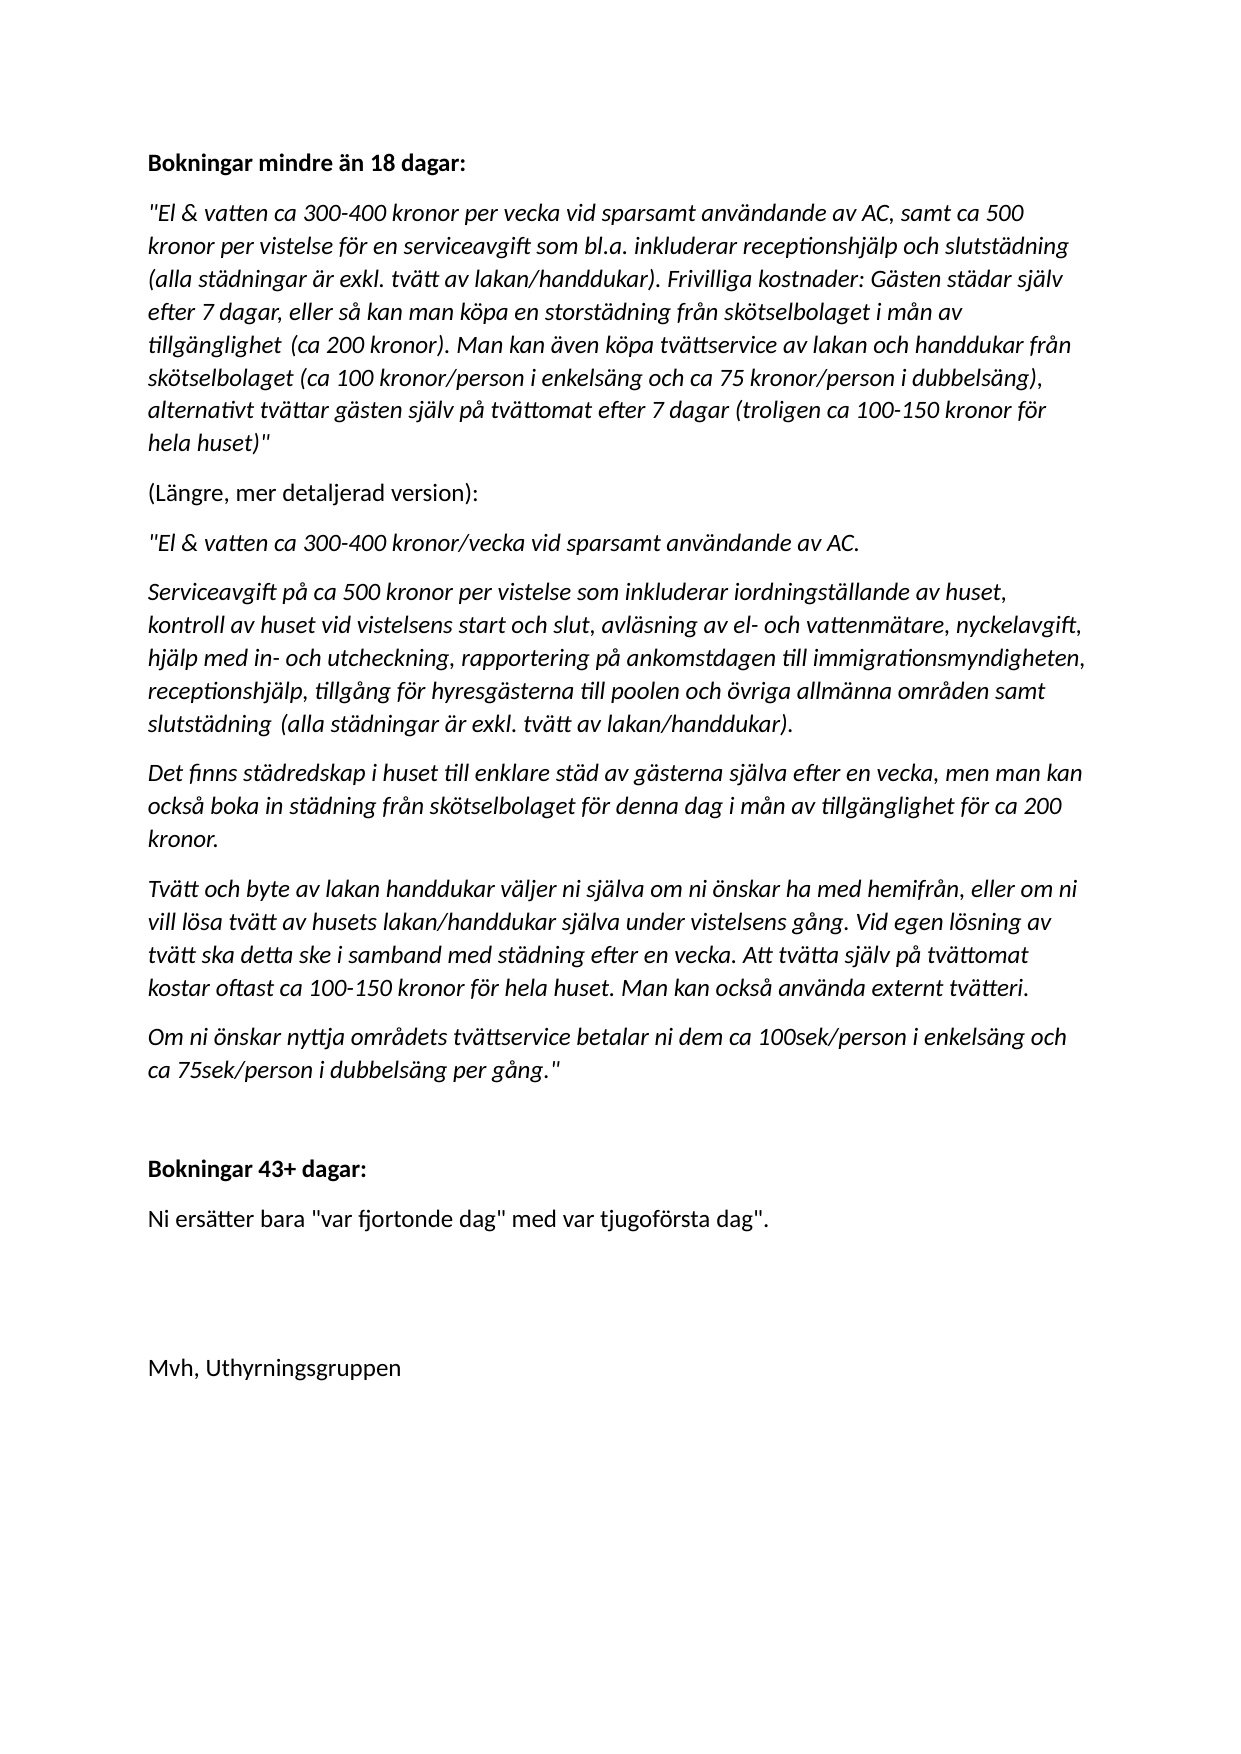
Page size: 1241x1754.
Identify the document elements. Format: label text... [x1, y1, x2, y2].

text Om ni önskar nyttja områdets tvättservice betalar ni dem ca 100sek/person i enkelsäng och ca 75sek/person i dubbelsäng per gång." [148, 1021, 1093, 1085]
text Tvätt och byte av lakan handdukar väljer ni själva om ni önskar ha med hemifrån, eller om ni vill lösa tvätt av husets lakan/handdukar själva under vistelsens gång. Vid egen lösning av tvätt ska detta ske i samband med städning efter en vecka. Att tvätta själv på tvättomat kostar oftast ca 100-150 kronor för hela huset. Man kan också använda externt tvätteri. [148, 873, 1093, 1002]
text (Längre, mer detaljerad version): [148, 477, 1093, 508]
text Mvh, Uthyrningsgruppen [148, 1352, 1093, 1382]
text Bokningar mindre än 18 dagar: [148, 148, 1093, 178]
text Ni ersätter bara "var fjortonde dag" med var tjugoförsta dag". [148, 1203, 1093, 1233]
text Bokningar 43+ dagar: [148, 1153, 1093, 1184]
text "El & vatten ca 300-400 kronor per vecka vid sparsamt användande av AC, samt ca 500 kronor per vistelse för en serviceavgift som bl.a. inkluderar receptionshjälp och slutstädning (alla städningar är exkl. tvätt av lakan/handdukar). Frivilliga kostnader: Gästen städar själv efter 7 dagar, eller så kan man köpa en storstädning från skötselbolaget i mån av tillgänglighet (ca 200 kronor). Man kan även köpa tvättservice av lakan och handdukar från skötselbolaget (ca 100 kronor/person i enkelsäng och ca 75 kronor/person i dubbelsäng), alternativt tvättar gästen själv på tvättomat efter 7 dagar (troligen ca 100-150 kronor för hela huset)" [148, 197, 1093, 458]
text Serviceavgift på ca 500 kronor per vistelse som inkluderar iordningställande av huset, kontroll av huset vid vistelsens start och slut, avläsning av el- och vattenmätare, nyckelavgift, hjälp med in- och utcheckning, rapportering på ankomstdagen till immigrationsmyndigheten, receptionshjälp, tillgång för hyresgästerna till poolen och övriga allmänna områden samt slutstädning (alla städningar är exkl. tvätt av lakan/handdukar). [148, 576, 1093, 738]
text Det finns städredskap i huset till enklare städ av gästerna själva efter en vecka, men man kan också boka in städning från skötselbolaget för denna dag i mån av tillgänglighet för ca 200 kronor. [148, 758, 1093, 854]
text "El & vatten ca 300-400 kronor/vecka vid sparsamt användande av AC. [148, 527, 1093, 557]
